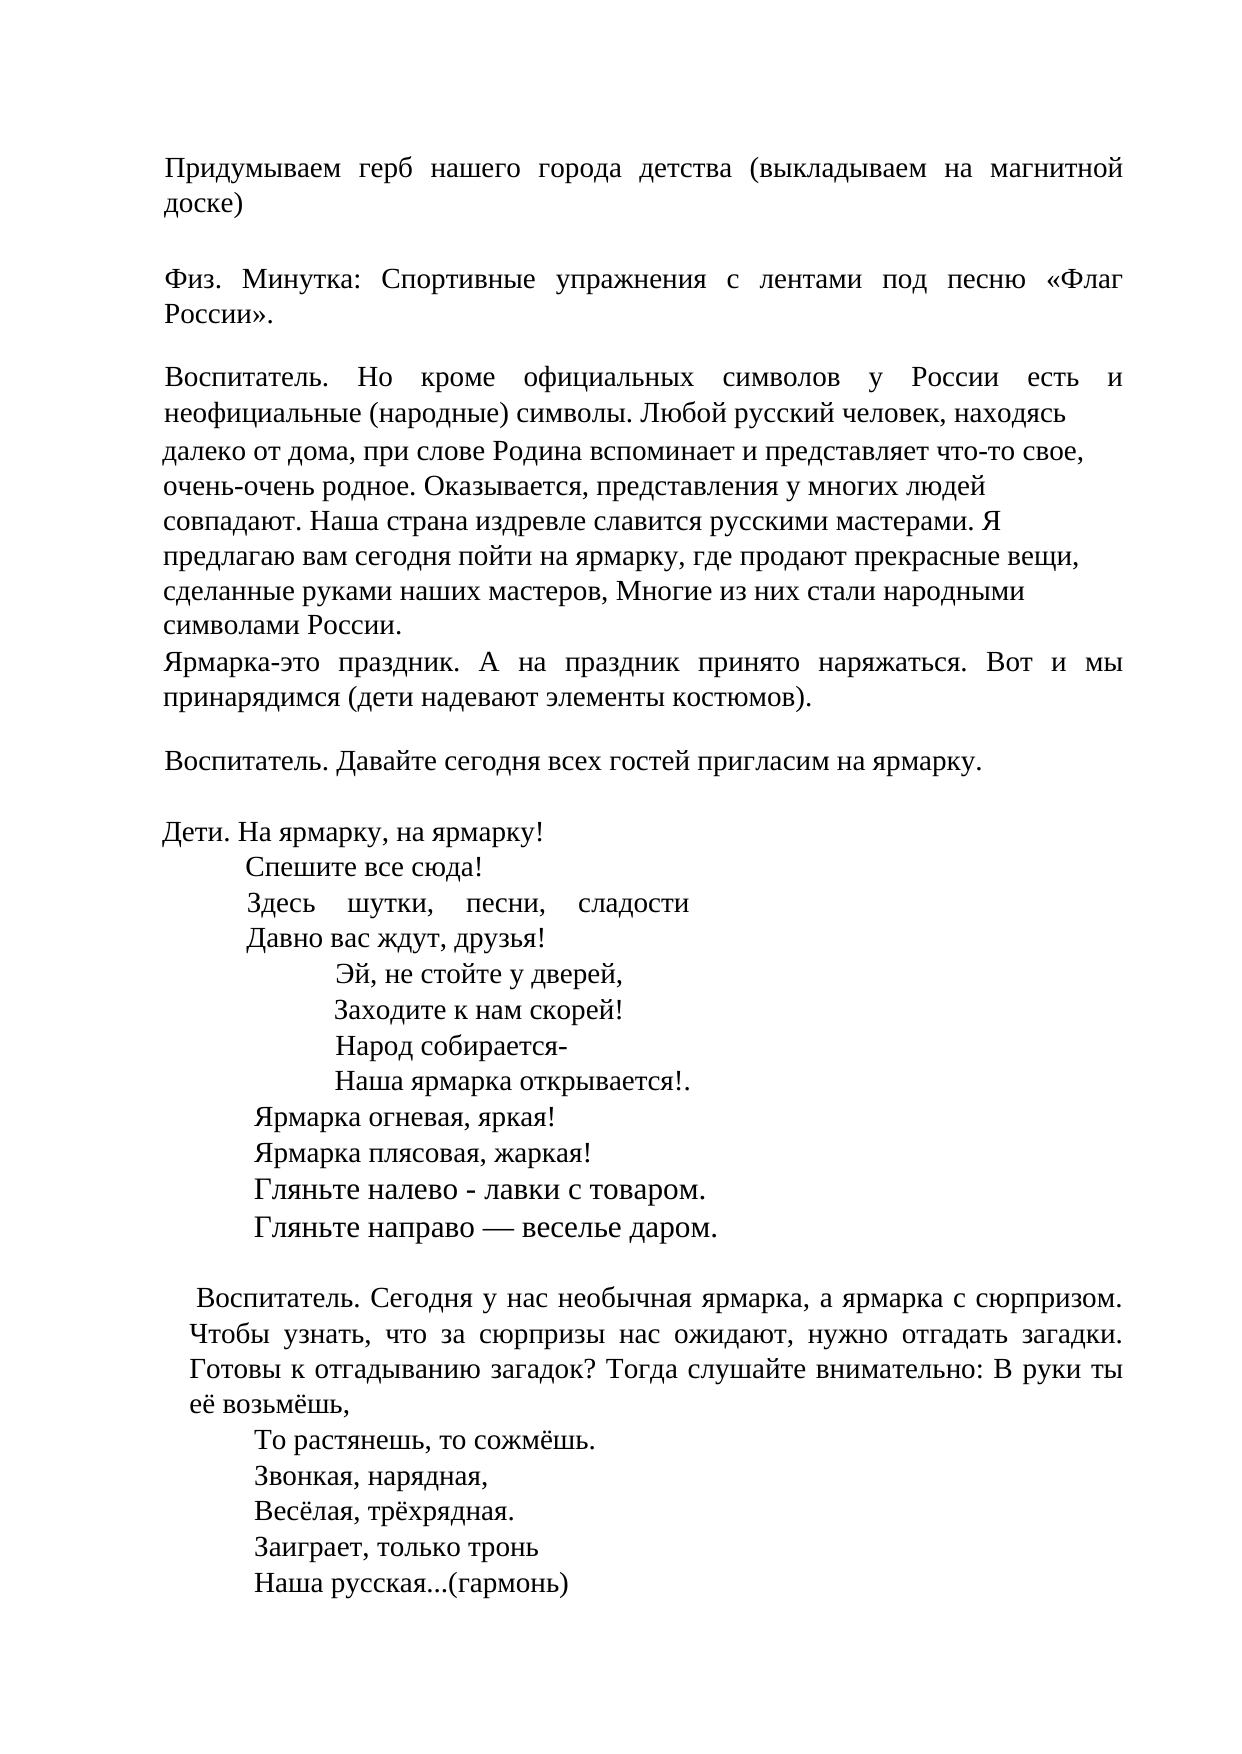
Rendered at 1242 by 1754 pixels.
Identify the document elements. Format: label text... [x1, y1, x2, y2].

text Заиграет, только тронь [253, 1529, 1124, 1563]
text Дети. На ярмарку, на ярмарку! [161, 814, 816, 847]
text То растянешь, то сожмёшь. [253, 1422, 1124, 1455]
text далеко от дома, при слове Родина вспоминает и представляет что-то свое, очень-очень родное. Оказывается, представления у многих людей совпадают. Наша страна издревле славится русскими мастерами. Я предлагаю вам сегодня пойти на ярмарку, где продают прекрасные вещи, сделанные руками наших мастеров, Многие из них стали народными символами России. [162, 433, 1124, 641]
text Ярмарка-это праздник. А на праздник принято наряжаться. Вот и мы принарядимся (дети надевают элементы костюмов). [163, 644, 1124, 713]
text Гляньте направо — веселье даром. [253, 1208, 1124, 1244]
text Физ. Минутка: Спортивные упражнения с лентами под песню «Флаг России». [164, 261, 1124, 329]
text Воспитатель. Сегодня у нас необычная ярмарка, а ярмарка с сюрпризом. Чтобы узнать, что за сюрпризы нас ожидают, нужно отгадать загадки. Готовы к отгадыванию загадок? Тогда слушайте внимательно: В руки ты её возьмёшь, [189, 1281, 1124, 1420]
text Наша ярмарка открывается!. [334, 1063, 1124, 1097]
text Воспитатель. Но кроме официальных символов у России есть и неофициальные (народные) символы. Любой русский человек, находясь [164, 359, 1124, 428]
text Спешите все сюда! [161, 849, 1124, 883]
text Весёлая, трёхрядная. [253, 1493, 1124, 1527]
text Наша русская...(гармонь) [253, 1565, 1124, 1598]
text Придумываем герб нашего города детства (выкладываем на магнитной доске) [164, 150, 1124, 219]
text Народ собирается- [335, 1028, 1124, 1061]
text Ярмарка плясовая, жаркая! [253, 1135, 1124, 1168]
text Эй, не стойте у дверей, [335, 956, 1124, 990]
text Гляньте налево - лавки с товаром. [253, 1171, 1124, 1206]
text Ярмарка огневая, яркая! [253, 1099, 1124, 1133]
text Заходите к нам скорей! [333, 992, 1124, 1025]
text Здесь шутки, песни, сладости Давно вас ждут, друзья! [246, 885, 689, 954]
text Воспитатель. Давайте сегодня всех гостей пригласим на ярмарку. [164, 743, 1124, 777]
text Звонкая, нарядная, [253, 1458, 1124, 1491]
